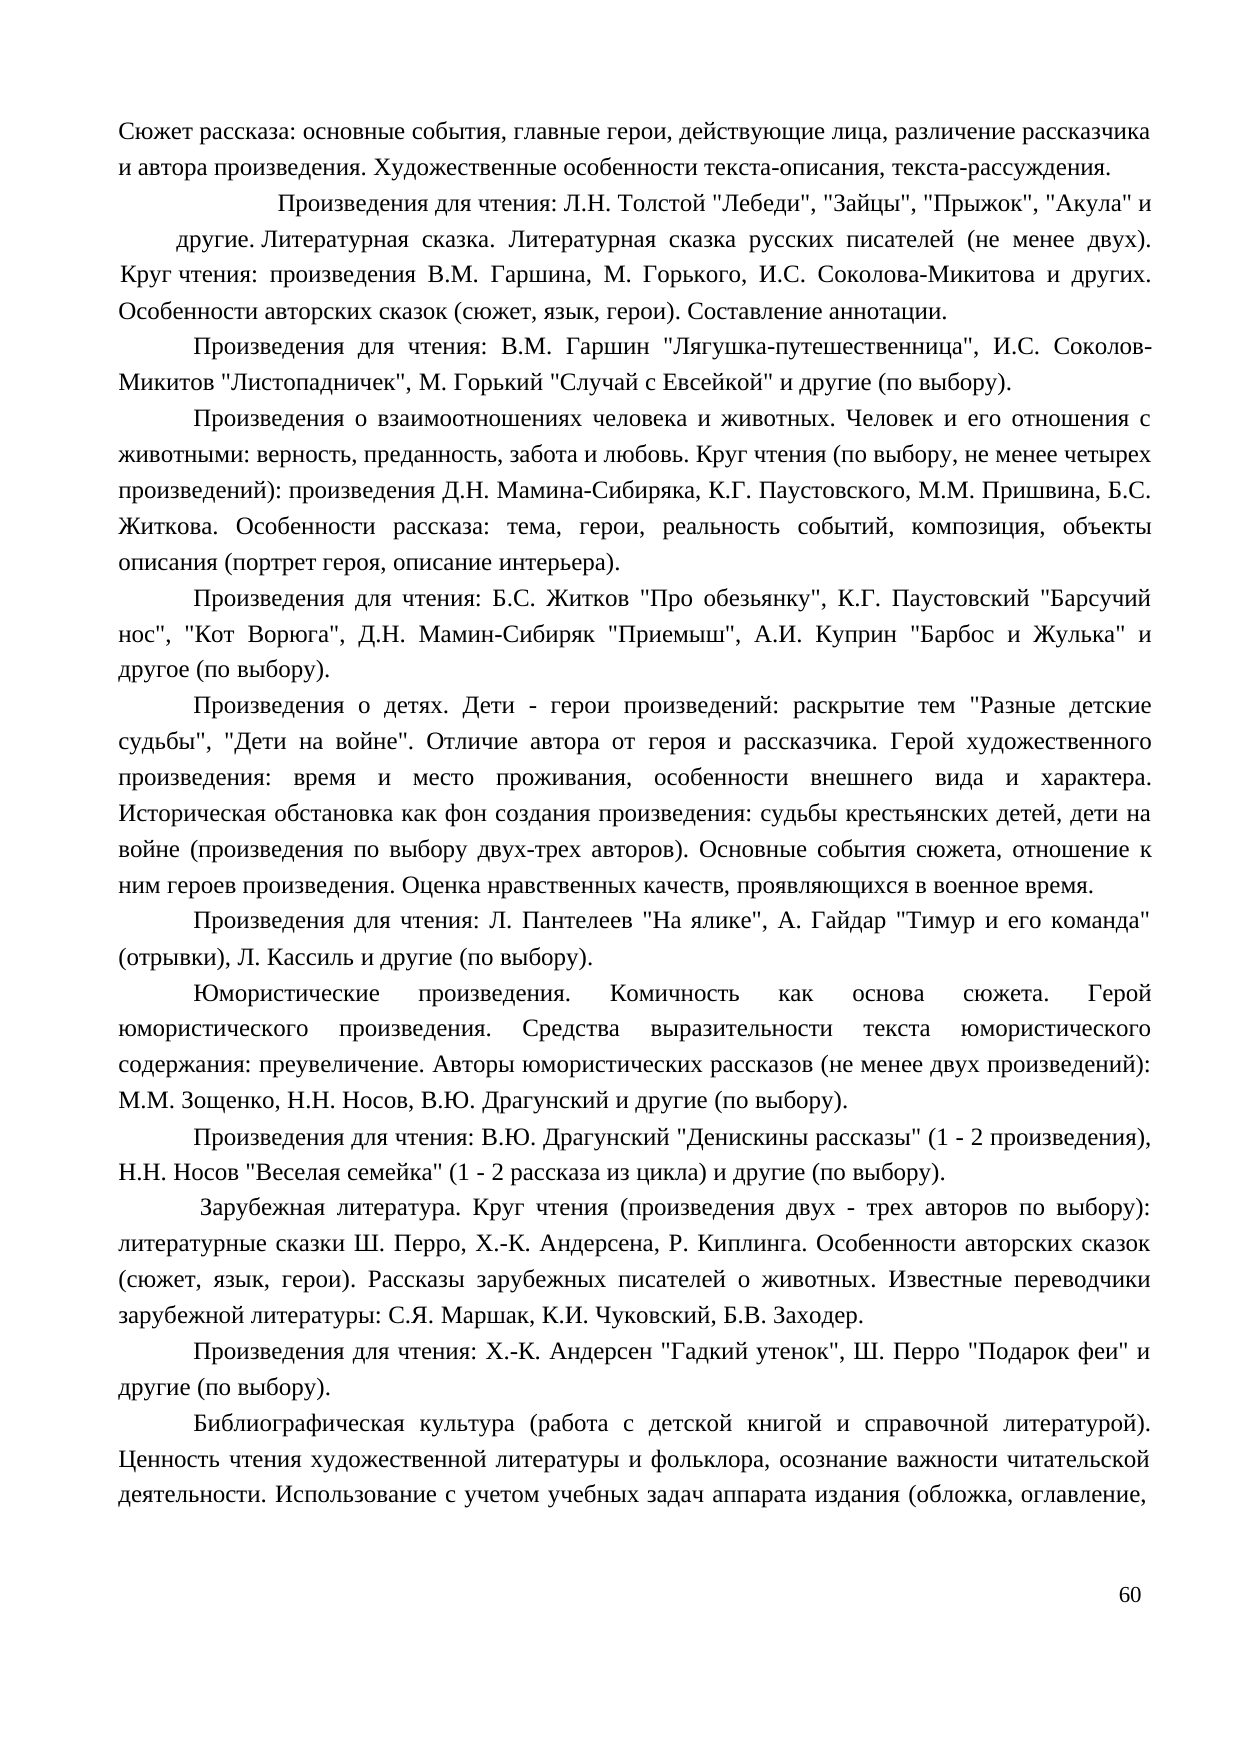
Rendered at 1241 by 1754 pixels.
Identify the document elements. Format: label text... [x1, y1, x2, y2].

text Произведения для чтения: Х.-К. Андерсен "Гадкий утенок", Ш. Перро "Подарок феи" и другие (по выбору). [118, 1336, 1151, 1401]
text Произведения для чтения: Л. Пантелеев "На ялике", А. Гайдар "Тимур и его команда" (отрывки), Л. Кассиль и другие (по выбору). [118, 906, 1151, 970]
text Произведения для чтения: В.Ю. Драгунский "Денискины рассказы" (1 - 2 произведения), Н.Н. Носов "Веселая семейка" (1 - 2 рассказа из цикла) и другие (по выбору). [118, 1122, 1152, 1185]
text Особенности авторских сказок (сюжет, язык, герои). Составление аннотации. [118, 296, 1196, 324]
text Юмористические произведения. Комичность как основа сюжета. Герой юмористического произведения. Средства выразительности текста юмористического содержания: преувеличение. Авторы юмористических рассказов (не менее двух произведений): М.М. Зощенко, Н.Н. Носов, В.Ю. Драгунский и другие (по выбору). [118, 978, 1152, 1114]
text Произведения о взаимоотношениях человека и животных. Человек и его отношения с животными: верность, преданность, забота и любовь. Круг чтения (по выбору, не менее четырех произведений): произведения Д.Н. Мамина-Сибиряка, К.Г. Паустовского, М.М. Пришвина, Б.С. Житкова. Особенности рассказа: тема, герои, реальность событий, композиция, объекты описания (портрет героя, описание интерьера). [118, 403, 1152, 576]
text Произведения для чтения: Б.С. Житков "Про обезьянку", К.Г. Паустовский "Барсучий нос", "Кот Ворюга", Д.Н. Мамин-Сибиряк "Приемыш", А.И. Куприн "Барбос и Жулька" и другое (по выбору). [118, 583, 1152, 683]
text Зарубежная литература. Круг чтения (произведения двух - трех авторов по выбору): литературные сказки Ш. Перро, Х.-К. Андерсена, Р. Киплинга. Особенности авторских сказок (сюжет, язык, герои). Рассказы зарубежных писателей о животных. Известные переводчики зарубежной литературы: С.Я. Маршак, К.И. Чуковский, Б.В. Заходер. [118, 1192, 1151, 1329]
text Библиографическая культура (работа с детской книгой и справочной литературой). Ценность чтения художественной литературы и фольклора, осознание важности читательской деятельности. Использование с учетом учебных задач аппарата издания (обложка, оглавление, [118, 1408, 1151, 1508]
text Произведения о детях. Дети - герои произведений: раскрытие тем "Разные детские судьбы", "Дети на войне". Отличие автора от героя и рассказчика. Герой художественного произведения: время и место проживания, особенности внешнего вида и характера. Историческая обстановка как фон создания произведения: судьбы крестьянских детей, дети на войне (произведения по выбору двух-трех авторов). Основные события сюжета, отношение к ним героев произведения. Оценка нравственных качеств, проявляющихся в военное время. [118, 690, 1152, 898]
text Произведения для чтения: Л.Н. Толстой "Лебеди", "Зайцы", "Прыжок", "Акула" и другие. Литературная сказка. Литературная сказка русских писателей (не менее двух). Круг чтения: произведения В.М. Гаршина, М. Горького, И.С. Соколова-Микитова и других. [118, 188, 1151, 288]
text Произведения для чтения: В.М. Гаршин "Лягушка-путешественница", И.С. Соколов- Микитов "Листопадничек", М. Горький "Случай с Евсейкой" и другие (по выбору). [118, 331, 1153, 396]
text Сюжет рассказа: основные события, главные герои, действующие лица, различение рассказчика и автора произведения. Художественные особенности текста-описания, текста-рассуждения. [118, 116, 1151, 180]
